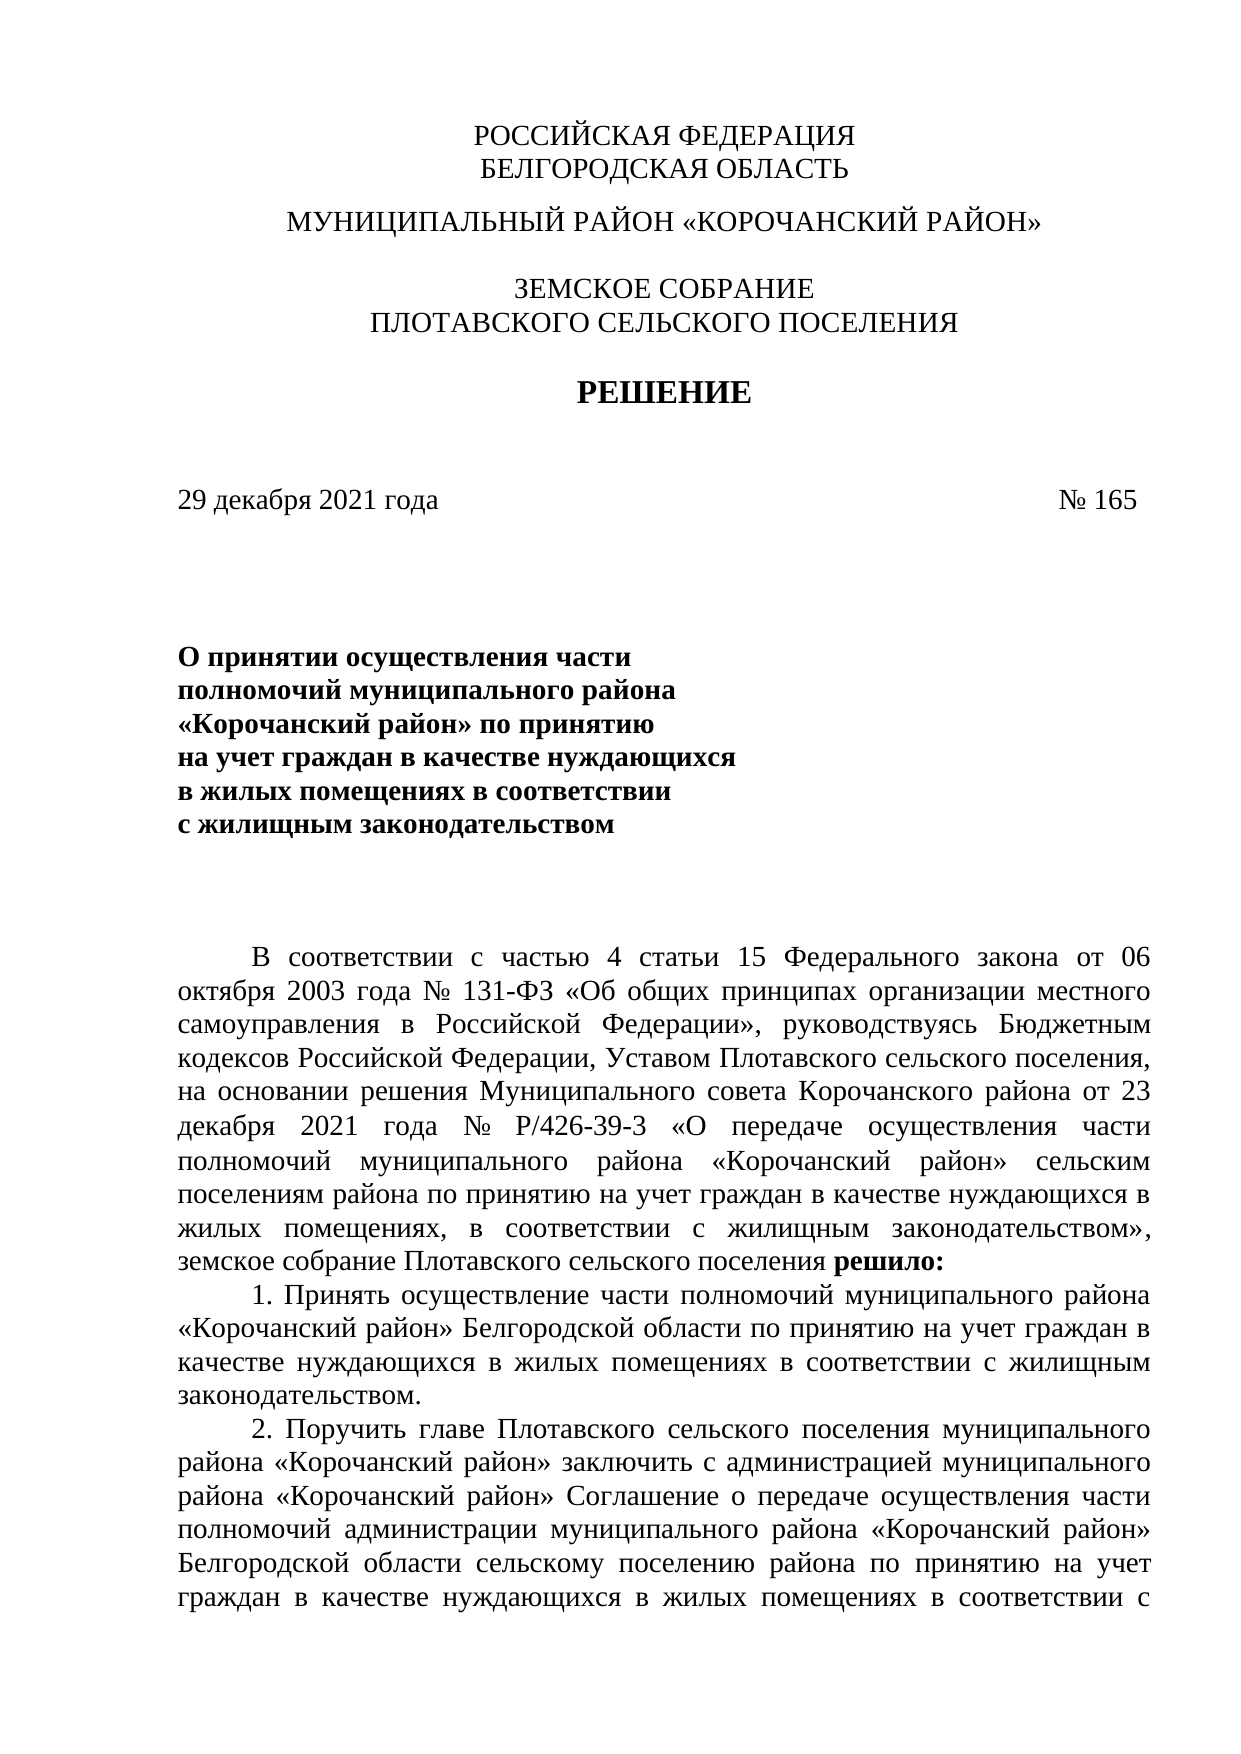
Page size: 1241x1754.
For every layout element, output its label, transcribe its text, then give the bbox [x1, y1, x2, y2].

text 29 декабря 2021 года № 165 [177, 482, 1152, 516]
text В соответствии с частью 4 статьи 15 Федерального закона от 06 октября 2003 года № 131-ФЗ «Об общих принципах организации местного самоуправления в Российской Федерации», руководствуясь Бюджетным кодексов Российской Федерации, Уставом Плотавского сельского поселения, на основании решения Муниципального совета Корочанского района от 23 декабря 2021 года № P/426-39-3 «О передаче осуществления части полномочий муниципального района «Корочанский район» сельским поселениям района по принятию на учет граждан в качестве нуждающихся в жилых помещениях, в соответствии с жилищным законодательством», земское собрание Плотавского сельского поселения решило: [177, 939, 1152, 1277]
text ПЛОТАВСКОГО СЕЛЬСКОГО ПОСЕЛЕНИЯ [177, 305, 1152, 338]
text в жилых помещениях в соответствии [177, 773, 1152, 807]
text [177, 1411, 1152, 1612]
text РЕШЕНИЕ [177, 372, 1152, 410]
text БЕЛГОРОДСКАЯ ОБЛАСТЬ [177, 152, 1152, 185]
text ЗЕМСКОЕ СОБРАНИЕ [177, 271, 1152, 305]
text «Корочанский район» по принятию [177, 706, 1152, 739]
text МУНИЦИПАЛЬНЫЙ РАЙОН «КОРОЧАНСКИЙ РАЙОН» [177, 204, 1152, 238]
text полномочий муниципального района [177, 672, 1152, 706]
text О принятии осуществления части [177, 639, 1152, 672]
text на учет граждан в качестве нуждающихся [177, 739, 1152, 773]
text РОССИЙСКАЯ ФЕДЕРАЦИЯ [177, 118, 1152, 152]
text 1. Принять осуществление части полномочий муниципального района «Корочанский район» Белгородской области по принятию на учет граждан в качестве нуждающихся в жилых помещениях в соответствии с жилищным законодательством. [177, 1277, 1152, 1411]
text с жилищным законодательством [177, 807, 1152, 840]
